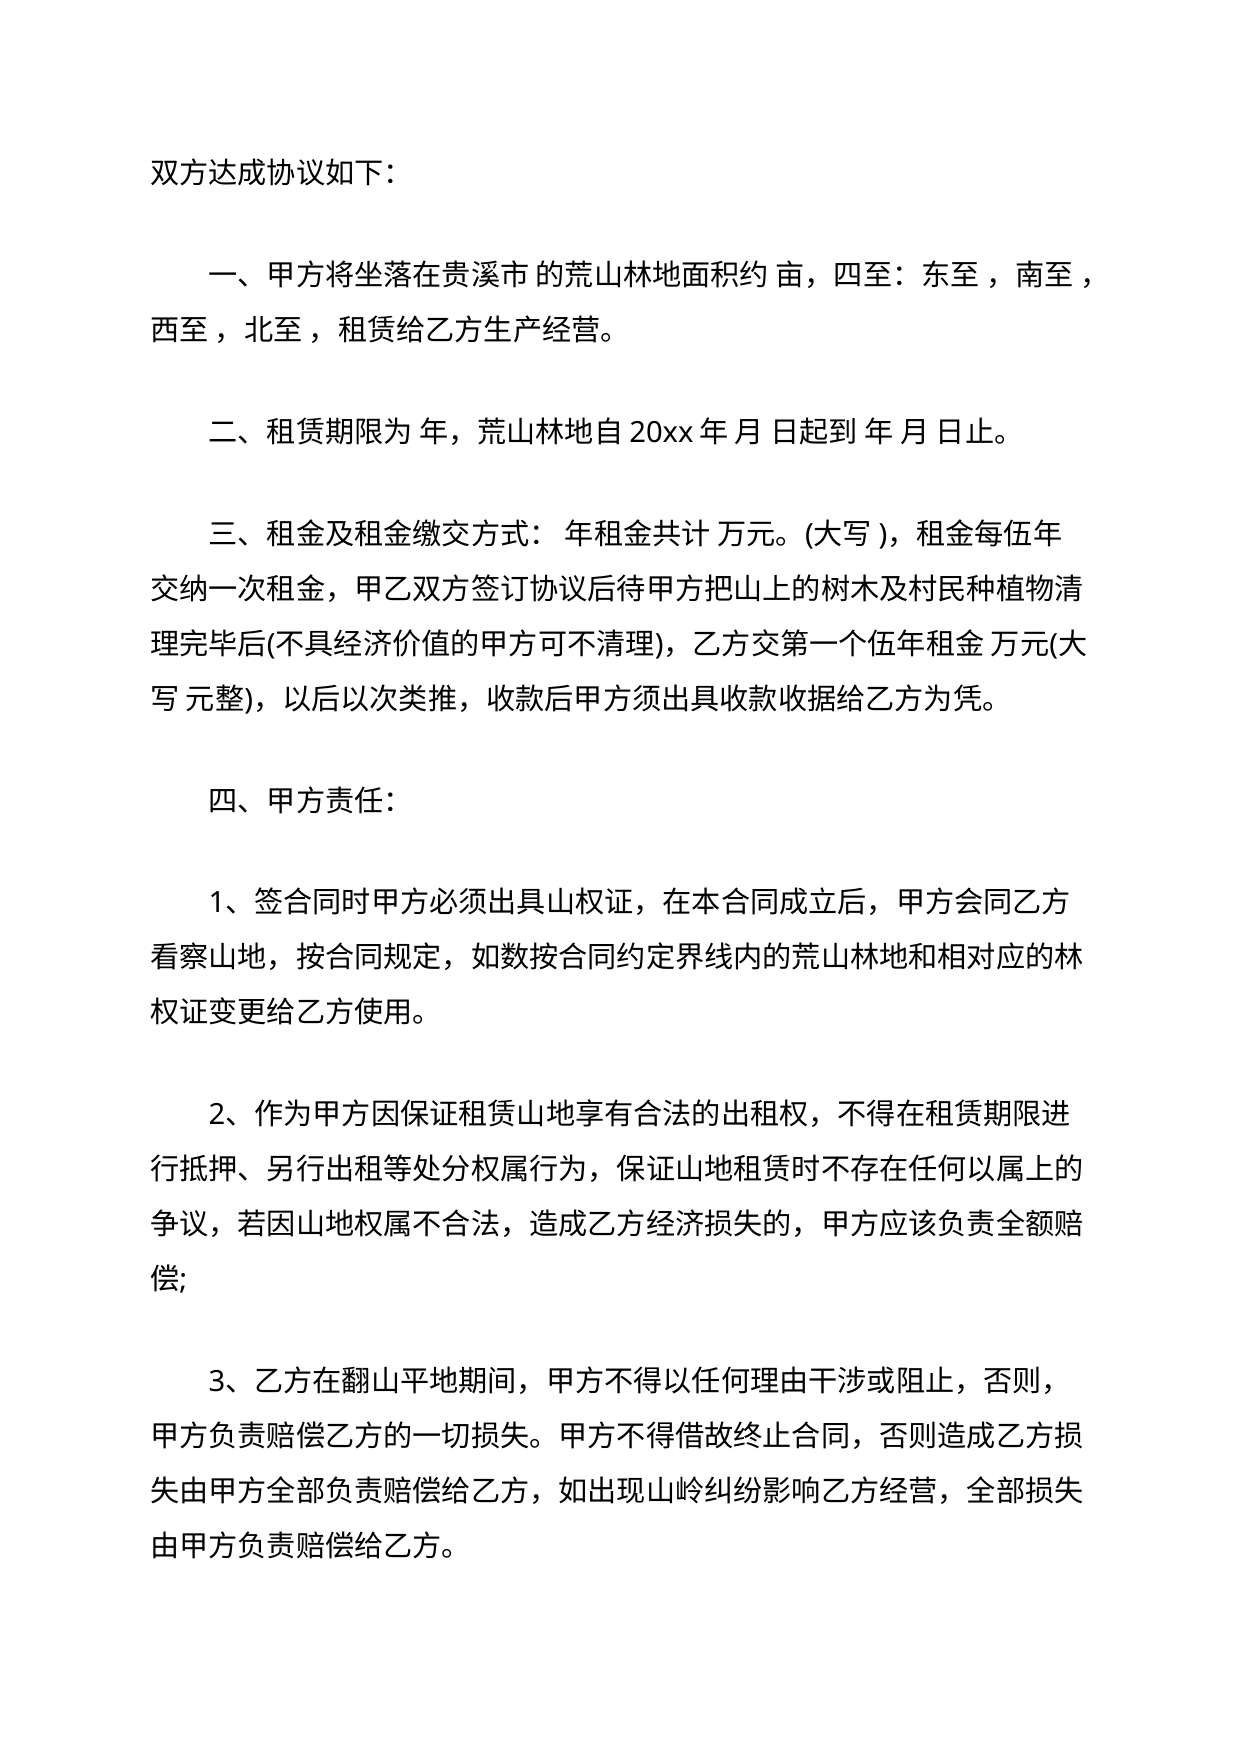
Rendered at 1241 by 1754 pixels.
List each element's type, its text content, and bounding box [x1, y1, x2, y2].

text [150, 150, 1090, 192]
text 一、甲方将坐落在贵溪市 的荒山林地面积约 亩，四至：东至 ，南至 ，西至 ，北至 ，租赁给乙方生产经营。 [150, 252, 1090, 349]
text 二、租赁期限为 年，荒山林地自20xx年 月 日起到 年 月 日止。 [150, 408, 1090, 451]
text 2、作为甲方因保证租赁山地享有合法的出租权，不得在租赁期限进行抵押、另行出租等处分权属行为，保证山地租赁时不存在任何以属上的争议，若因山地权属不合法，造成乙方经济损失的，甲方应该负责全额赔偿; [150, 1091, 1090, 1298]
text 3、乙方在翻山平地期间，甲方不得以任何理由干涉或阻止，否则，甲方负责赔偿乙方的一切损失。甲方不得借故终止合同，否则造成乙方损失由甲方全部负责赔偿给乙方，如出现山岭纠纷影响乙方经营，全部损失由甲方负责赔偿给乙方。 [150, 1357, 1090, 1564]
text 三、租金及租金缴交方式： 年租金共计 万元。(大写 )，租金每伍年交纳一次租金，甲乙双方签订协议后待甲方把山上的树木及村民种植物清理完毕后(不具经济价值的甲方可不清理)，乙方交第一个伍年租金 万元(大写 元整)，以后以次类推，收款后甲方须出具收款收据给乙方为凭。 [150, 510, 1090, 718]
text 四、甲方责任： [150, 777, 1090, 819]
text 1、签合同时甲方必须出具山权证，在本合同成立后，甲方会同乙方看察山地，按合同规定，如数按合同约定界线内的荒山林地和相对应的林权证变更给乙方使用。 [150, 879, 1090, 1031]
